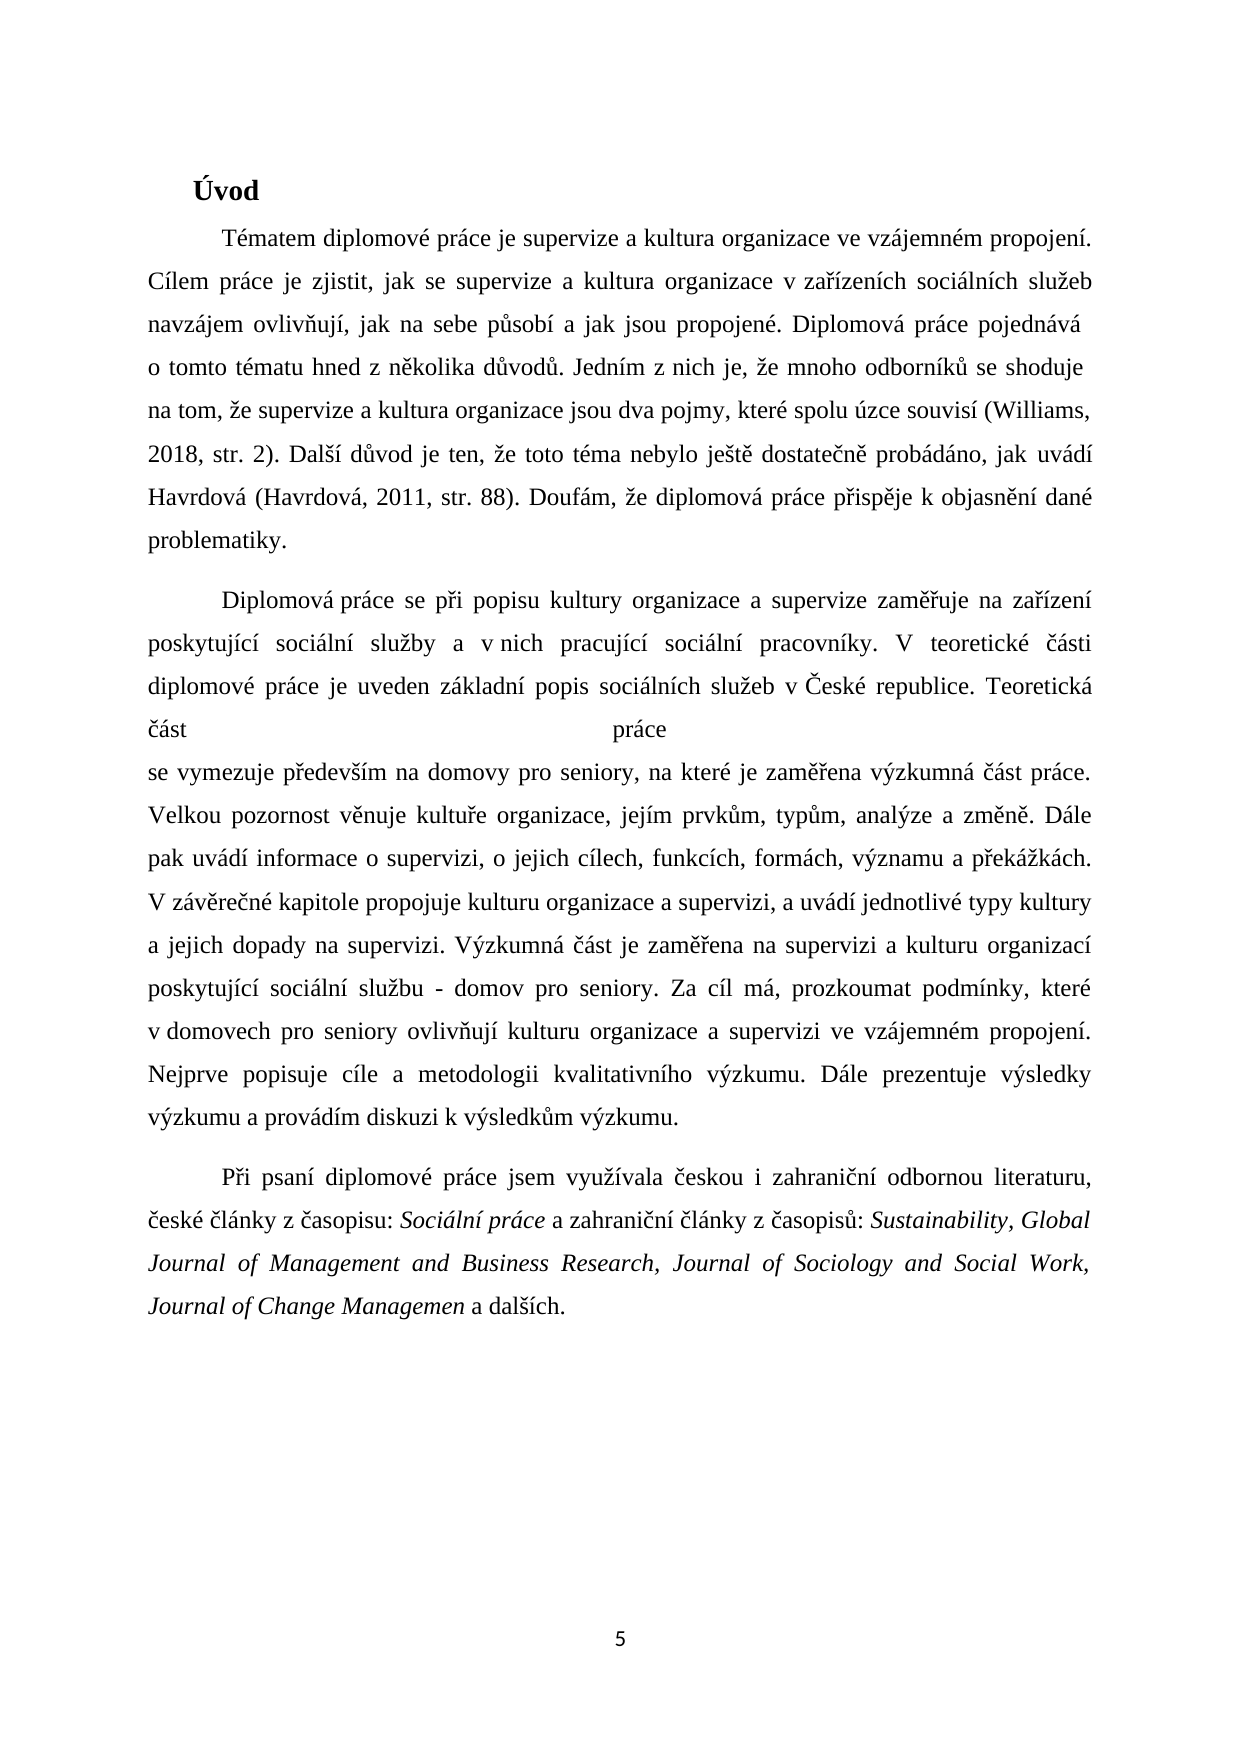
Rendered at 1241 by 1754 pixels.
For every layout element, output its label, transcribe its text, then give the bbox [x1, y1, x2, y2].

text Při psaní diplomové práce jsem využívala českou i zahraniční odbornou literaturu, české články z časopisu: Sociální práce a zahraniční články z časopisů: Sustainability, Global Journal of Management and Business Research, Journal of Sociology and Social Work, Journal of Change Managemen a dalších. [148, 1162, 1092, 1320]
text Diplomová práce se při popisu kultury organizace a supervize zaměřuje na zařízení poskytující sociální služby a v nich pracující sociální pracovníky. V teoretické části diplomové práce je uveden základní popis sociálních služeb v České republice. Teoretická část práce se vymezuje především na domovy pro seniory, na které je zaměřena výzkumná část práce. Velkou pozornost věnuje kultuře organizace, jejím prvkům, typům, analýze a změně. Dále pak uvádí informace o supervizi, o jejich cílech, funkcích, formách, významu a překážkách. V závěrečné kapitole propojuje kulturu organizace a supervizi, a uvádí jednotlivé typy kultury a jejich dopady na supervizi. Výzkumná část je zaměřena na supervizi a kulturu organizací poskytující sociální službu - domov pro seniory. Za cíl má, prozkoumat podmínky, které v domovech pro seniory ovlivňují kulturu organizace a supervizi ve vzájemném propojení. Nejprve popisuje cíle a metodologii kvalitativního výzkumu. Dále prezentuje výsledky výzkumu a provádím diskuzi k výsledkům výzkumu. [148, 585, 1092, 1131]
subtitle Úvod [193, 173, 1092, 206]
text Tématem diplomové práce je supervize a kultura organizace ve vzájemném propojení. Cílem práce je zjistit, jak se supervize a kultura organizace v zařízeních sociálních služeb navzájem ovlivňují, jak na sebe působí a jak jsou propojené. Diplomová práce pojednává o tomto tématu hned z několika důvodů. Jedním z nich je, že mnoho odborníků se shoduje na tom, že supervize a kultura organizace jsou dva pojmy, které spolu úzce souvisí (Williams, 2018, str. 2). Další důvod je ten, že toto téma nebylo ještě dostatečně probádáno, jak uvádí Havrdová (Havrdová, 2011, str. 88). Doufám, že diplomová práce přispěje k objasnění dané problematiky. [148, 223, 1092, 554]
